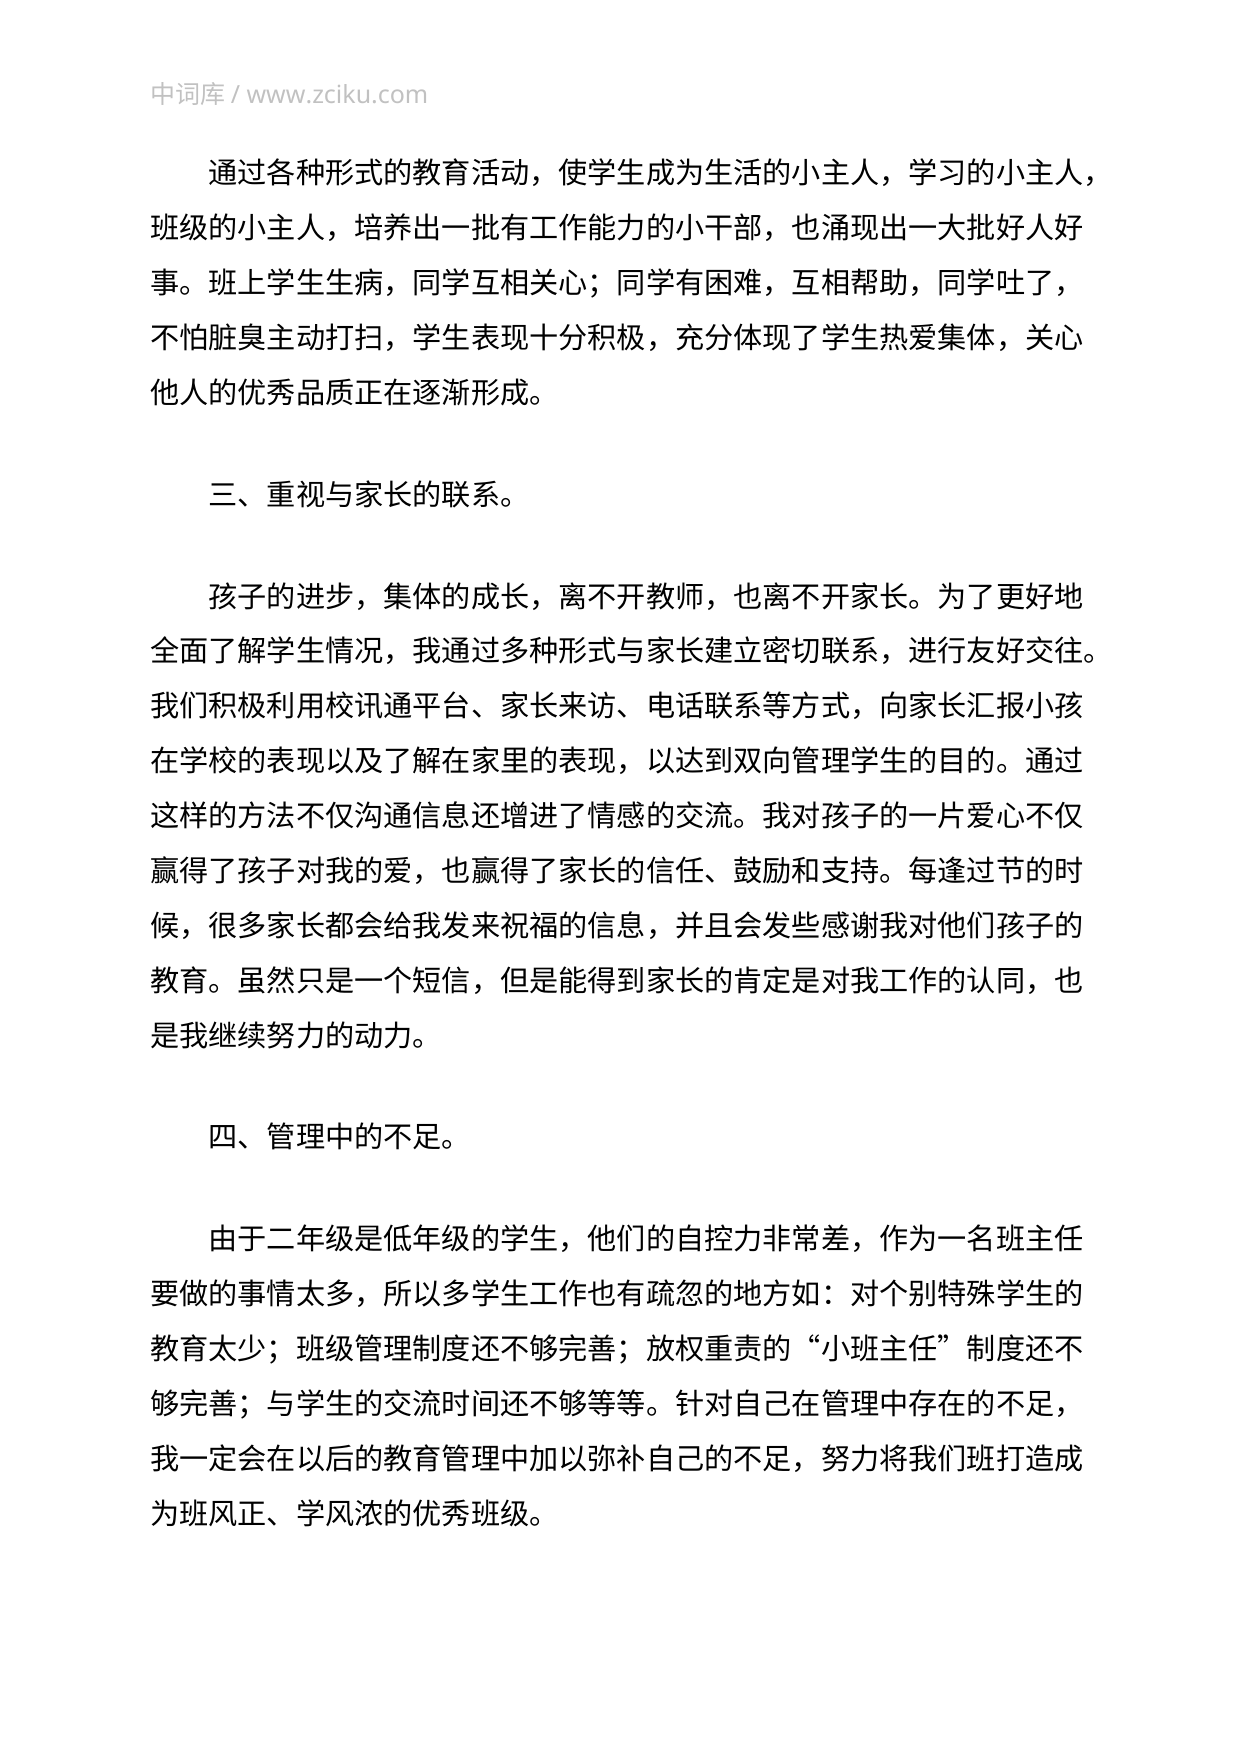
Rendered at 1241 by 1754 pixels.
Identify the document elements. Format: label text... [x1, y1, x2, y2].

text 孩子的进步，集体的成长，离不开教师，也离不开家长。为了更好地全面了解学生情况，我通过多种形式与家长建立密切联系，进行友好交往。我们积极利用校讯通平台、家长来访、电话联系等方式，向家长汇报小孩在学校的表现以及了解在家里的表现，以达到双向管理学生的目的。通过这样的方法不仅沟通信息还增进了情感的交流。我对孩子的一片爱心不仅赢得了孩子对我的爱，也赢得了家长的信任、鼓励和支持。每逢过节的时候，很多家长都会给我发来祝福的信息，并且会发些感谢我对他们孩子的教育。虽然只是一个短信，但是能得到家长的肯定是对我工作的认同，也是我继续努力的动力。 [150, 573, 1090, 1054]
text 三、重视与家长的联系。 [150, 471, 1090, 514]
text 通过各种形式的教育活动，使学生成为生活的小主人，学习的小主人，班级的小主人，培养出一批有工作能力的小干部，也涌现出一大批好人好事。班上学生生病，同学互相关心；同学有困难，互相帮助，同学吐了，不怕脏臭主动打扫，学生表现十分积极，充分体现了学生热爱集体，关心他人的优秀品质正在逐渐形成。 [150, 150, 1090, 412]
text 四、管理中的不足。 [150, 1114, 1090, 1156]
text 由于二年级是低年级的学生，他们的自控力非常差，作为一名班主任要做的事情太多，所以多学生工作也有疏忽的地方如：对个别特殊学生的教育太少；班级管理制度还不够完善；放权重责的“小班主任”制度还不够完善；与学生的交流时间还不够等等。针对自己在管理中存在的不足，我一定会在以后的教育管理中加以弥补自己的不足，努力将我们班打造成为班风正、学风浓的优秀班级。 [150, 1216, 1090, 1533]
